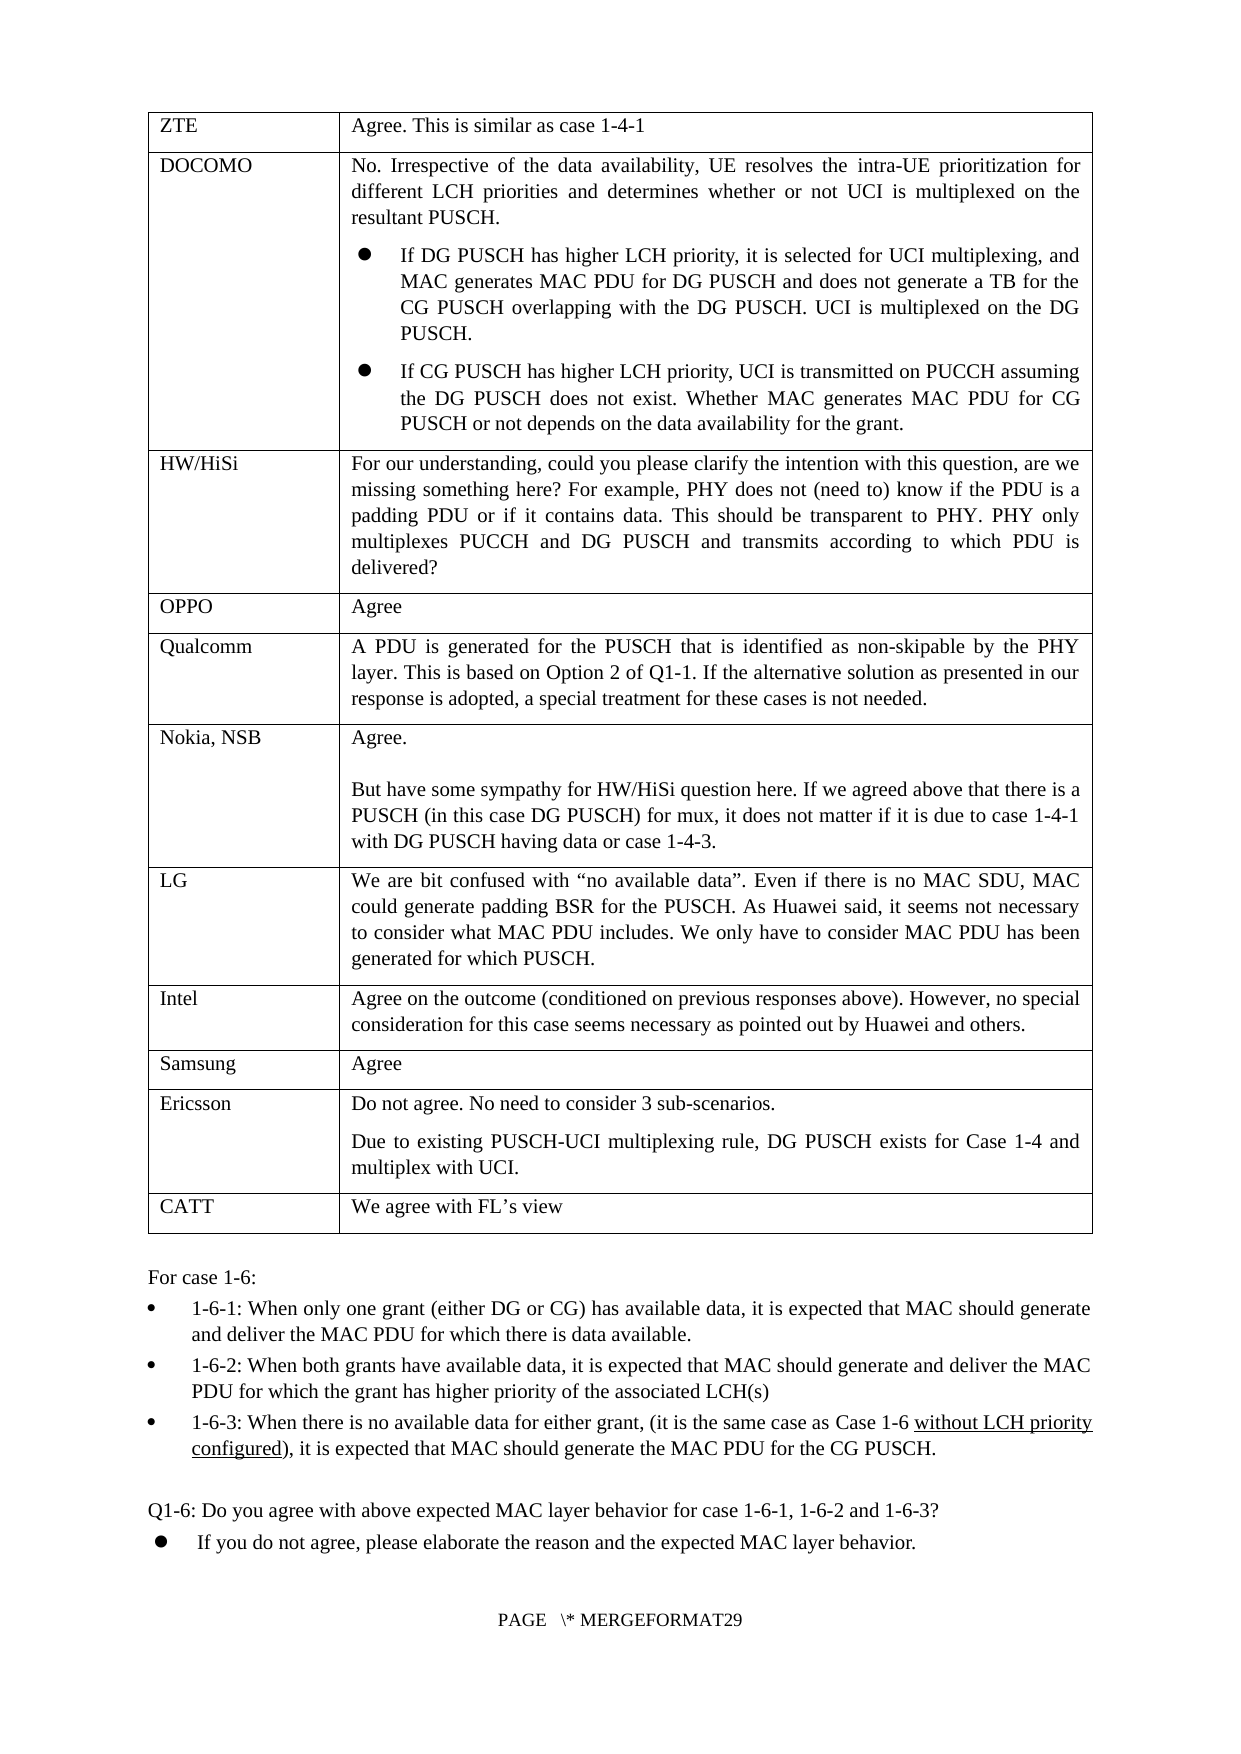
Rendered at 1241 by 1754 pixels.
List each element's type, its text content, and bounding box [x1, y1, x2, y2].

table_cell Ericsson [149, 1090, 339, 1193]
table_cell HW/HiSi [149, 451, 339, 593]
table_cell Nokia, NSB [149, 725, 339, 867]
text For case 1-6: [148, 1265, 1092, 1289]
list 1-6-1: When only one grant (either DG or CG) has available data, it is expected that MAC should generate and deliver the MAC PDU for which there is data available. [148, 1296, 1092, 1346]
table_cell Agree. But have some sympathy for HW/HiSi question here. If we agreed above that there is a PUSCH (in this case DG PUSCH) for mux, it does not matter if it is due to case 1-4-1 with DG PUSCH having data or case 1-4-3. [340, 725, 1092, 867]
table_cell Agree on the outcome (conditioned on previous responses above). However, no special consideration for this case seems necessary as pointed out by Huawei and others. [340, 986, 1092, 1050]
table_cell Do not agree. No need to consider 3 sub-scenarios. Due to existing PUSCH-UCI multiplexing rule, DG PUSCH exists for Case 1-4 and multiplex with UCI. [340, 1090, 1092, 1193]
table_cell We are bit confused with “no available data”. Even if there is no MAC SDU, MAC could generate padding BSR for the PUSCH. As Huawei said, it seems not necessary to consider what MAC PDU includes. We only have to consider MAC PDU has been generated for which PUSCH. [340, 868, 1092, 984]
table_cell CATT [149, 1194, 339, 1233]
list If you do not agree, please elaborate the reason and the expected MAC layer behavior. [153, 1529, 1092, 1554]
list 1-6-3: When there is no available data for either grant, (it is the same case as Case 1-6 without LCH priority configured), it is expected that MAC should generate the MAC PDU for the CG PUSCH. [148, 1410, 1092, 1460]
table_cell Agree [340, 594, 1092, 633]
table_cell Agree. This is similar as case 1-4-1 [340, 113, 1092, 152]
table_cell Samsung [149, 1051, 339, 1089]
table_cell OPPO [149, 594, 339, 633]
table_cell Agree [340, 1051, 1092, 1089]
list 1-6-2: When both grants have available data, it is expected that MAC should generate and deliver the MAC PDU for which the grant has higher priority of the associated LCH(s) [148, 1353, 1092, 1403]
text Q1-6: Do you agree with above expected MAC layer behavior for case 1-6-1, 1-6-2 and 1-6-3? [148, 1498, 1092, 1522]
table_cell LG [149, 868, 339, 984]
table_cell A PDU is generated for the PUSCH that is identified as non-skipable by the PHY layer. This is based on Option 2 of Q1-1. If the alternative solution as presented in our response is adopted, a special treatment for these cases is not needed. [340, 634, 1092, 724]
table_cell Intel [149, 986, 339, 1050]
table_cell Qualcomm [149, 634, 339, 724]
table_cell ZTE [149, 113, 339, 152]
table_cell For our understanding, could you please clarify the intention with this question, are we missing something here? For example, PHY does not (need to) know if the PDU is a padding PDU or if it contains data. This should be transparent to PHY. PHY only multiplexes PUCCH and DG PUSCH and transmits according to which PDU is delivered? [340, 451, 1092, 593]
table_cell DOCOMO [149, 153, 339, 450]
table_cell We agree with FL’s view [340, 1194, 1092, 1233]
table_cell No. Irrespective of the data availability, UE resolves the intra-UE prioritization for different LCH priorities and determines whether or not UCI is multiplexed on the resultant PUSCH. If DG PUSCH has higher LCH priority, it is selected for UCI multiplexing, and MAC generates MAC PDU for DG PUSCH and does not generate a TB for the CG PUSCH overlapping with the DG PUSCH. UCI is multiplexed on the DG PUSCH. If CG PUSCH has higher LCH priority, UCI is transmitted on PUCCH assuming the DG PUSCH does not exist. Whether MAC generates MAC PDU for CG PUSCH or not depends on the data availability for the grant. [340, 153, 1092, 450]
